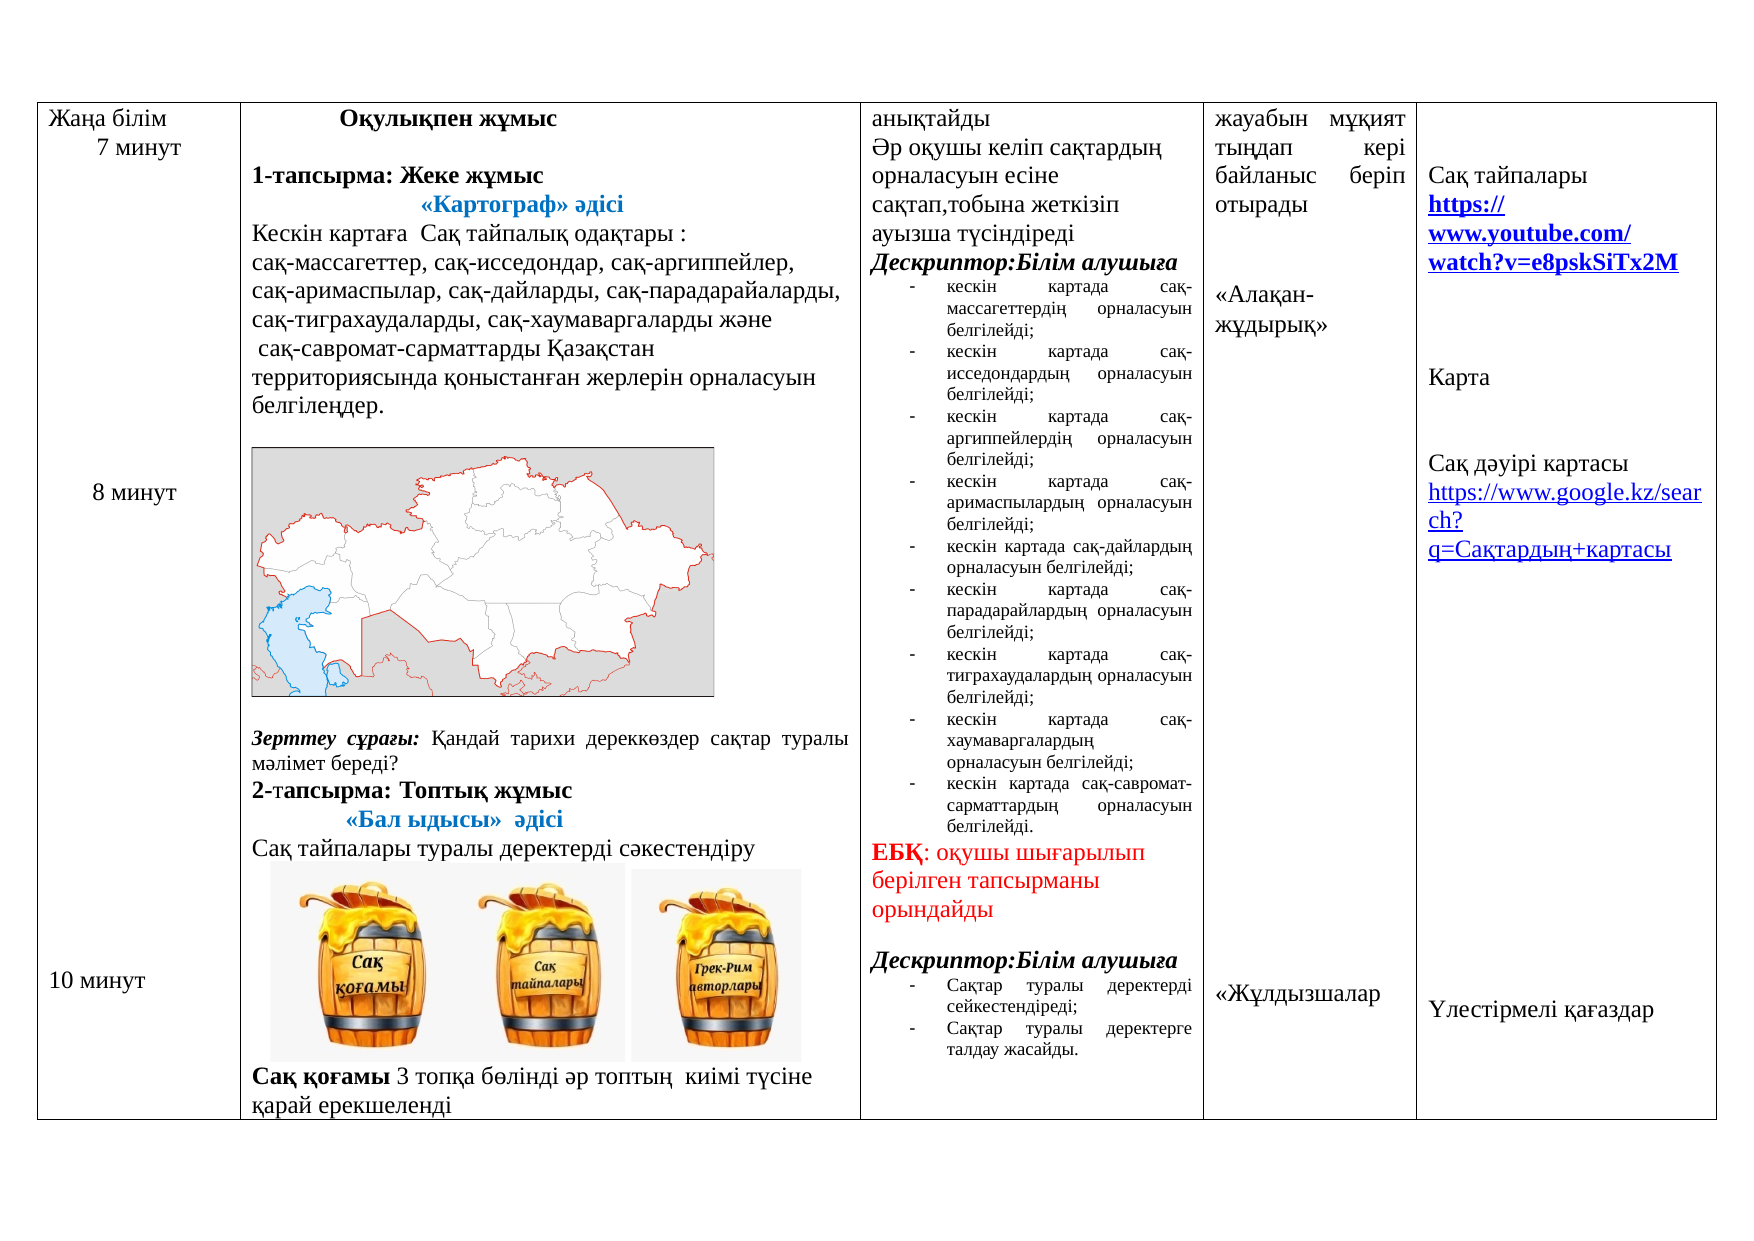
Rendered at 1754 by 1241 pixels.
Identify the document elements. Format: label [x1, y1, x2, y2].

table_cell [1417, 103, 1716, 1119]
picture [631, 869, 802, 1062]
table_cell [38, 103, 240, 1119]
picture [270, 861, 625, 1062]
table_cell [1204, 103, 1416, 1119]
table_cell [241, 103, 860, 1119]
table_cell [861, 103, 1203, 1119]
picture [251, 447, 715, 697]
